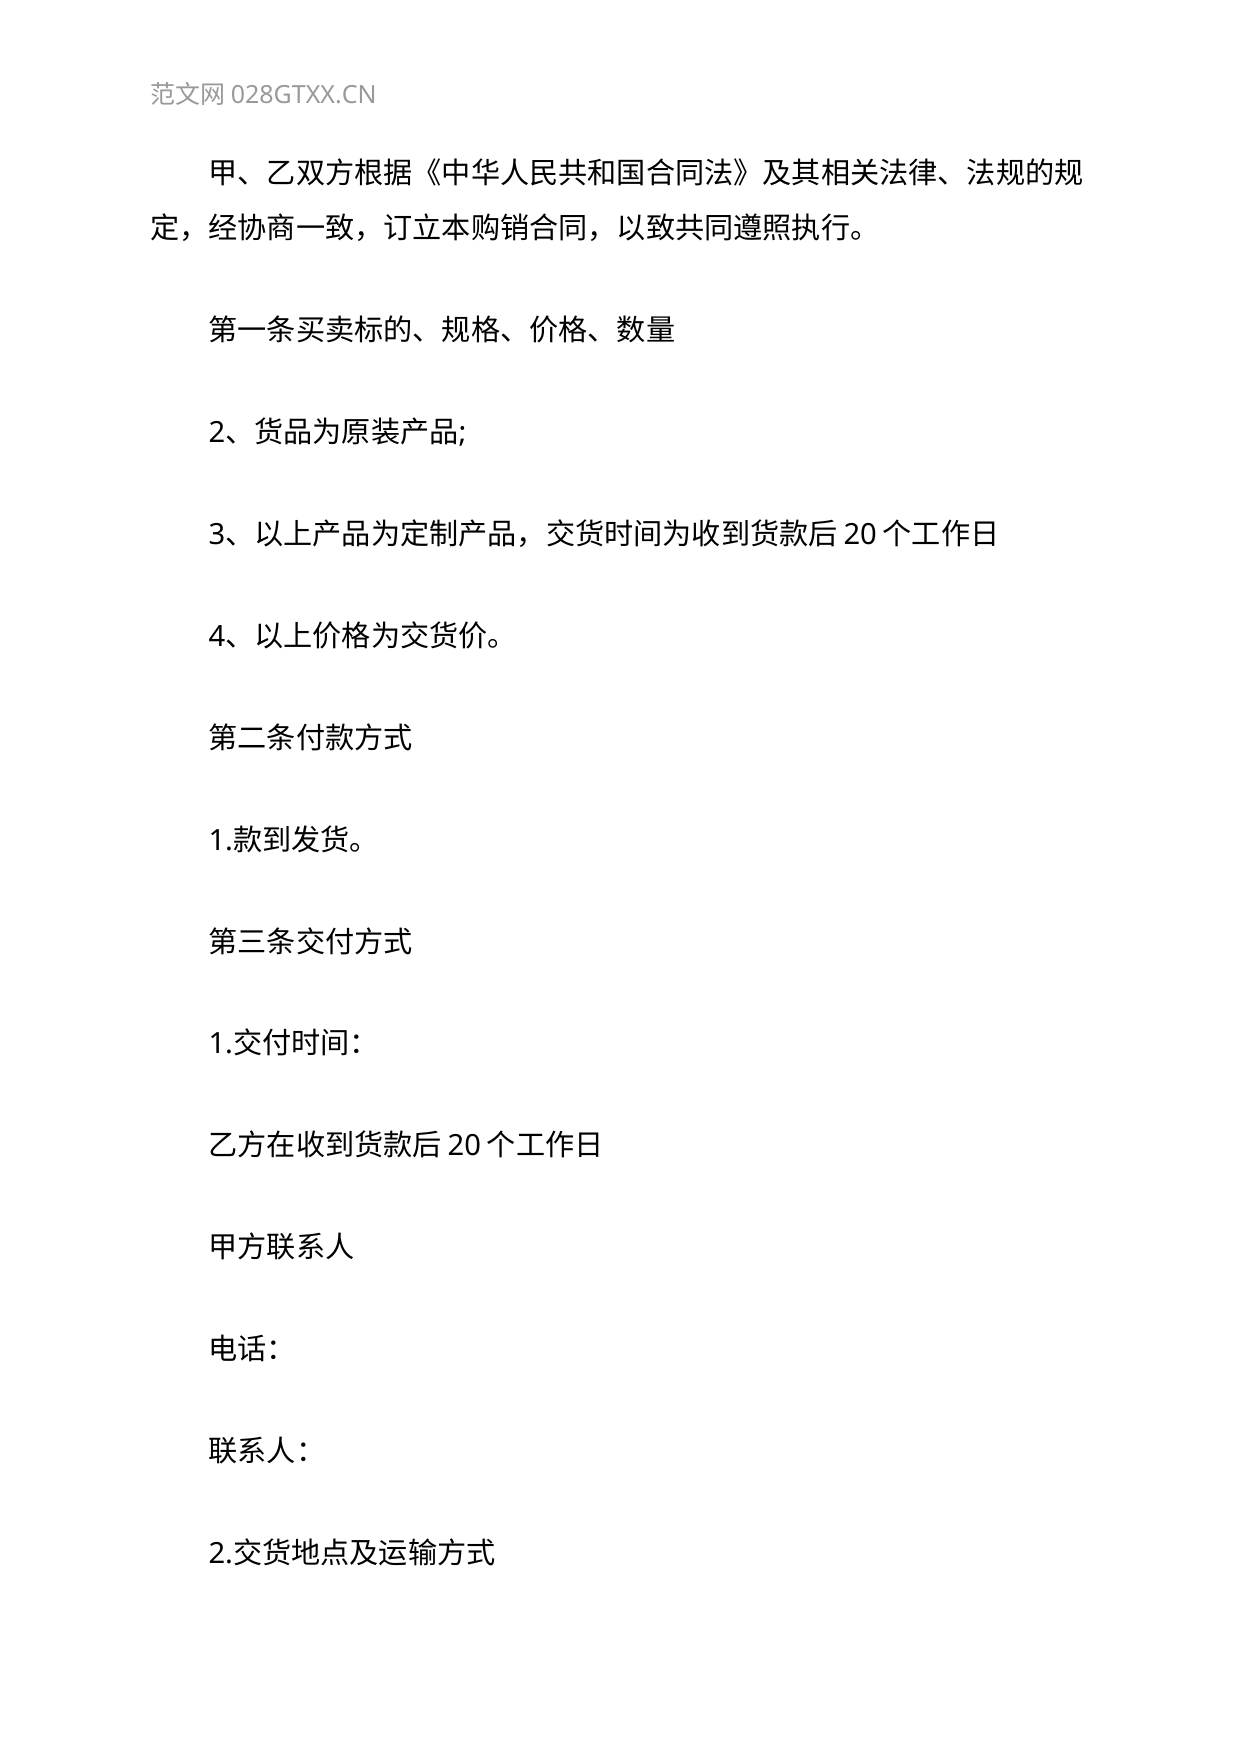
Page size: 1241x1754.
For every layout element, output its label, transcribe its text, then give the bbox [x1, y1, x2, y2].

text 甲方联系人 [150, 1224, 1090, 1266]
text 第一条买卖标的、规格、价格、数量 [150, 307, 1090, 349]
text 电话： [150, 1326, 1090, 1368]
text 甲、乙双方根据《中华人民共和国合同法》及其相关法律、法规的规定，经协商一致，订立本购销合同，以致共同遵照执行。 [150, 150, 1090, 247]
text 乙方在收到货款后20个工作日 [150, 1122, 1090, 1164]
text 1.交付时间： [150, 1020, 1090, 1062]
text 第三条交付方式 [150, 918, 1090, 960]
text 3、以上产品为定制产品，交货时间为收到货款后20个工作日 [150, 510, 1090, 553]
text 2、货品为原装产品; [150, 408, 1090, 451]
text 第二条付款方式 [150, 714, 1090, 757]
text 2.交货地点及运输方式 [150, 1529, 1090, 1572]
text 联系人： [150, 1427, 1090, 1470]
text 1.款到发货。 [150, 816, 1090, 858]
text 4、以上价格为交货价。 [150, 612, 1090, 655]
